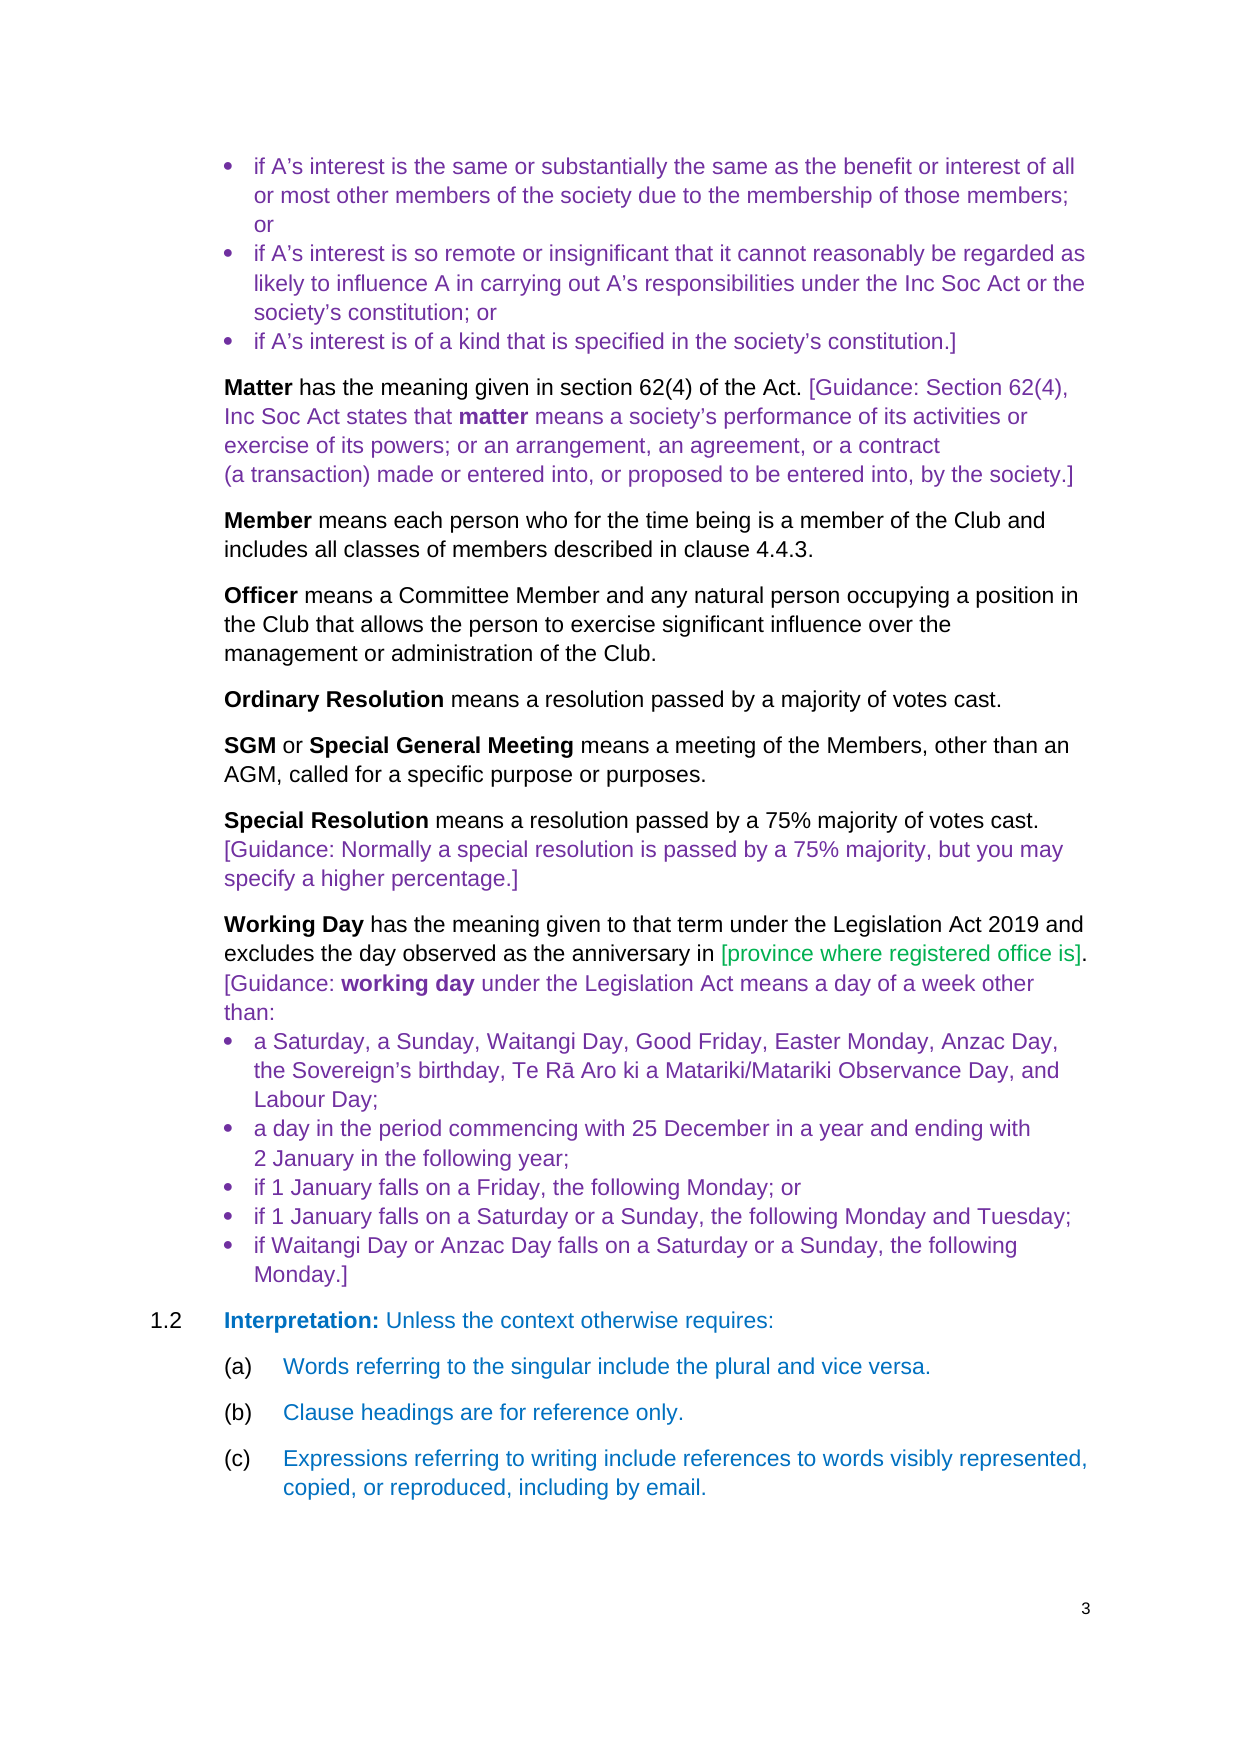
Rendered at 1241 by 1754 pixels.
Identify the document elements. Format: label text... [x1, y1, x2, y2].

subtitle if A’s interest is so remote or insignificant that it cannot reasonably be regarded as likely to influence A in carrying out A’s responsibilities under the Inc Soc Act or the society’s constitution; or [224, 237, 1090, 325]
subtitle if Waitangi Day or Anzac Day falls on a Saturday or a Sunday, the following Monday.] [224, 1229, 1090, 1287]
subtitle if 1 January falls on a Saturday or a Sunday, the following Monday and Tuesday; [224, 1200, 1090, 1229]
subtitle Words referring to the singular include the plural and vice versa. [224, 1350, 1090, 1379]
subtitle SGM or Special General Meeting means a meeting of the Members, other than an AGM, called for a specific purpose or purposes. [224, 729, 1090, 787]
subtitle a day in the period commencing with 25 December in a year and ending with 2 January in the following year; [224, 1112, 1090, 1171]
subtitle if 1 January falls on a Friday, the following Monday; or [224, 1171, 1090, 1200]
subtitle Clause headings are for reference only. [224, 1396, 1090, 1425]
subtitle Ordinary Resolution means a resolution passed by a majority of votes cast. [224, 683, 1090, 712]
subtitle if A’s interest is the same or substantially the same as the benefit or interest of all or most other members of the society due to the membership of those members; or [224, 150, 1090, 237]
subtitle Matter has the meaning given in section 62(4) of the Act. [Guidance: Section 62(4), Inc Soc Act states that matter means a society’s performance of its activities or exercise of its powers; or an arrangement, an agreement, or a contract (a transaction) made or entered into, or proposed to be entered into, by the society.] [224, 371, 1090, 487]
subtitle a Saturday, a Sunday, Waitangi Day, Good Friday, Easter Monday, Anzac Day, the Sovereign’s birthday, Te Rā Aro ki a Matariki/Matariki Observance Day, and Labour Day; [224, 1025, 1090, 1112]
subtitle Interpretation: Unless the context otherwise requires: [150, 1304, 1090, 1333]
subtitle Member means each person who for the time being is a member of the Club and includes all classes of members described in clause 4.3. [224, 504, 1090, 562]
subtitle Working Day has the meaning given to that term under the Legislation Act 2019 and excludes the day observed as the anniversary in [province where registered office is]. [Guidance: working day under the Legislation Act means a day of a week other than: [224, 908, 1090, 1025]
subtitle if A’s interest is of a kind that is specified in the society’s constitution.] [224, 325, 1090, 354]
subtitle Special Resolution means a resolution passed by a 75% majority of votes cast. [Guidance: Normally a special resolution is passed by a 75% majority, but you may specify a higher percentage.] [224, 804, 1090, 892]
subtitle Officer means a Committee Member and any natural person occupying a position in the Club that allows the person to exercise significant influence over the management or administration of the Club. [224, 579, 1090, 667]
subtitle Expressions referring to writing include references to words visibly represented, copied, or reproduced, including by email. [224, 1442, 1090, 1500]
